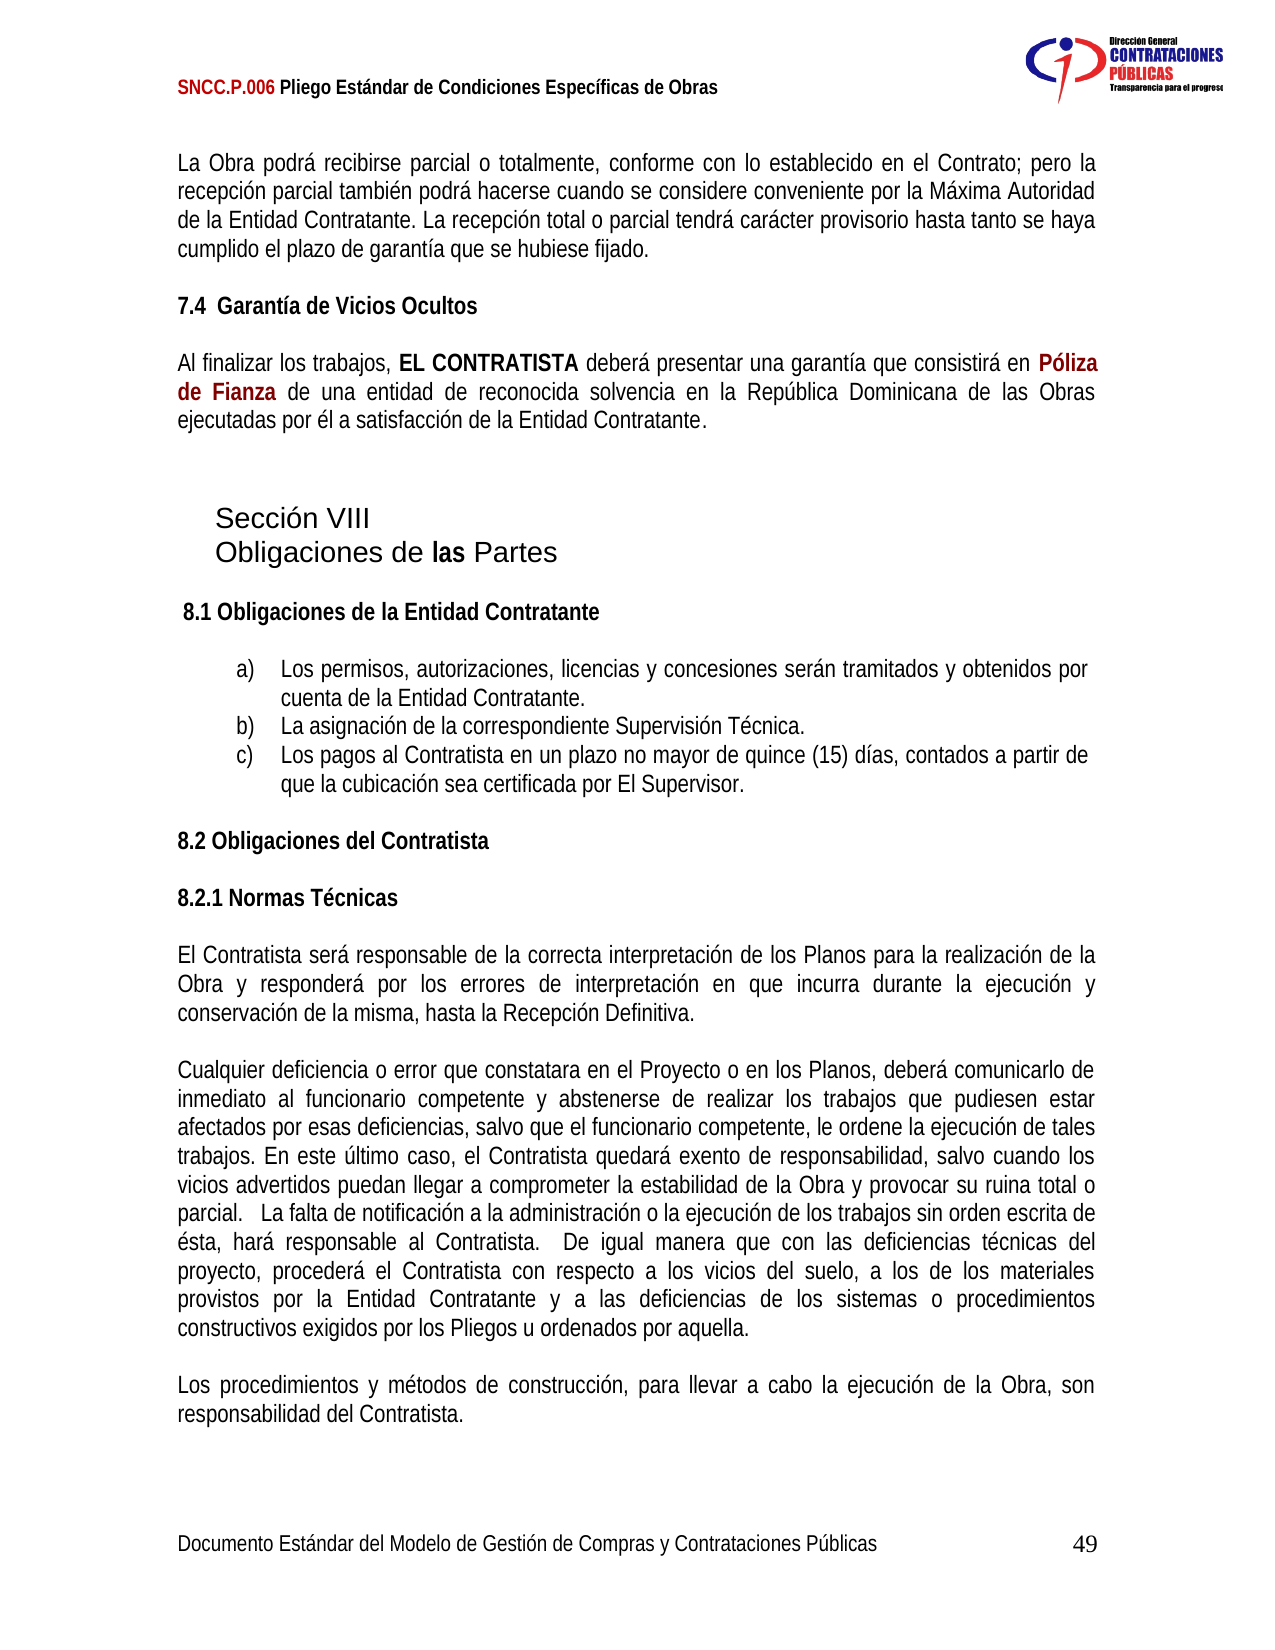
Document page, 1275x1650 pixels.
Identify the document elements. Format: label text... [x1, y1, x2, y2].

list Los pagos al Contratista en un plazo no mayor de quince (15) días, contados a partir de que la cubicación sea certificada por El Supervisor. [236, 740, 1090, 797]
text Los procedimientos y métodos de construcción, para llevar a cabo la ejecución de la Obra, son responsabilidad del Contratista. [177, 1370, 1098, 1427]
subtitle 8.2.1 Normas Técnicas [177, 883, 1098, 912]
subtitle 7.4 Garantía de Vicios Ocultos [177, 291, 1098, 319]
subtitle 8.2 Obligaciones del Contratista [177, 826, 1098, 854]
picture [1025, 37, 1223, 104]
text La Obra podrá recibirse parcial o totalmente, conforme con lo establecido en el Contrato; pero la recepción parcial también podrá hacerse cuando se considere conveniente por la Máxima Autoridad de la Entidad Contratante. La recepción total o parcial tendrá carácter provisorio hasta tanto se haya cumplido el plazo de garantía que se hubiese fijado. [177, 148, 1098, 262]
text El Contratista será responsable de la correcta interpretación de los Planos para la realización de la Obra y responderá por los errores de interpretación en que incurra durante la ejecución y conservación de la misma, hasta la Recepción Definitiva. [177, 941, 1098, 1026]
text Al finalizar los trabajos, EL CONTRATISTA deberá presentar una garantía que consistirá en Póliza de Fianza de una entidad de reconocida solvencia en la República Dominicana de las Obras ejecutadas por él a satisfacción de la Entidad Contratante. [177, 348, 1098, 434]
list Los permisos, autorizaciones, licencias y concesiones serán tramitados y obtenidos por cuenta de la Entidad Contratante. [236, 654, 1090, 711]
subtitle Obligaciones de las Partes [215, 534, 1098, 568]
subtitle Sección VIII [215, 501, 1098, 534]
text Cualquier deficiencia o error que constatara en el Proyecto o en los Planos, deberá comunicarlo de inmediato al funcionario competente y abstenerse de realizar los trabajos que pudiesen estar afectados por esas deficiencias, salvo que el funcionario competente, le ordene la ejecución de tales trabajos. En este último caso, el Contratista quedará exento de responsabilidad, salvo cuando los vicios advertidos puedan llegar a comprometer la estabilidad de la Obra y provocar su ruina total o parcial. La falta de notificación a la administración o la ejecución de los trabajos sin orden escrita de ésta, hará responsable al Contratista. De igual manera que con las deficiencias técnicas del proyecto, procederá el Contratista con respecto a los vicios del suelo, a los de los materiales provistos por la Entidad Contratante y a las deficiencias de los sistemas o procedimientos constructivos exigidos por los Pliegos u ordenados por aquella. [177, 1055, 1098, 1342]
list La asignación de la correspondiente Supervisión Técnica. [236, 711, 1090, 740]
subtitle 8.1 Obligaciones de la Entidad Contratante [177, 597, 1098, 625]
